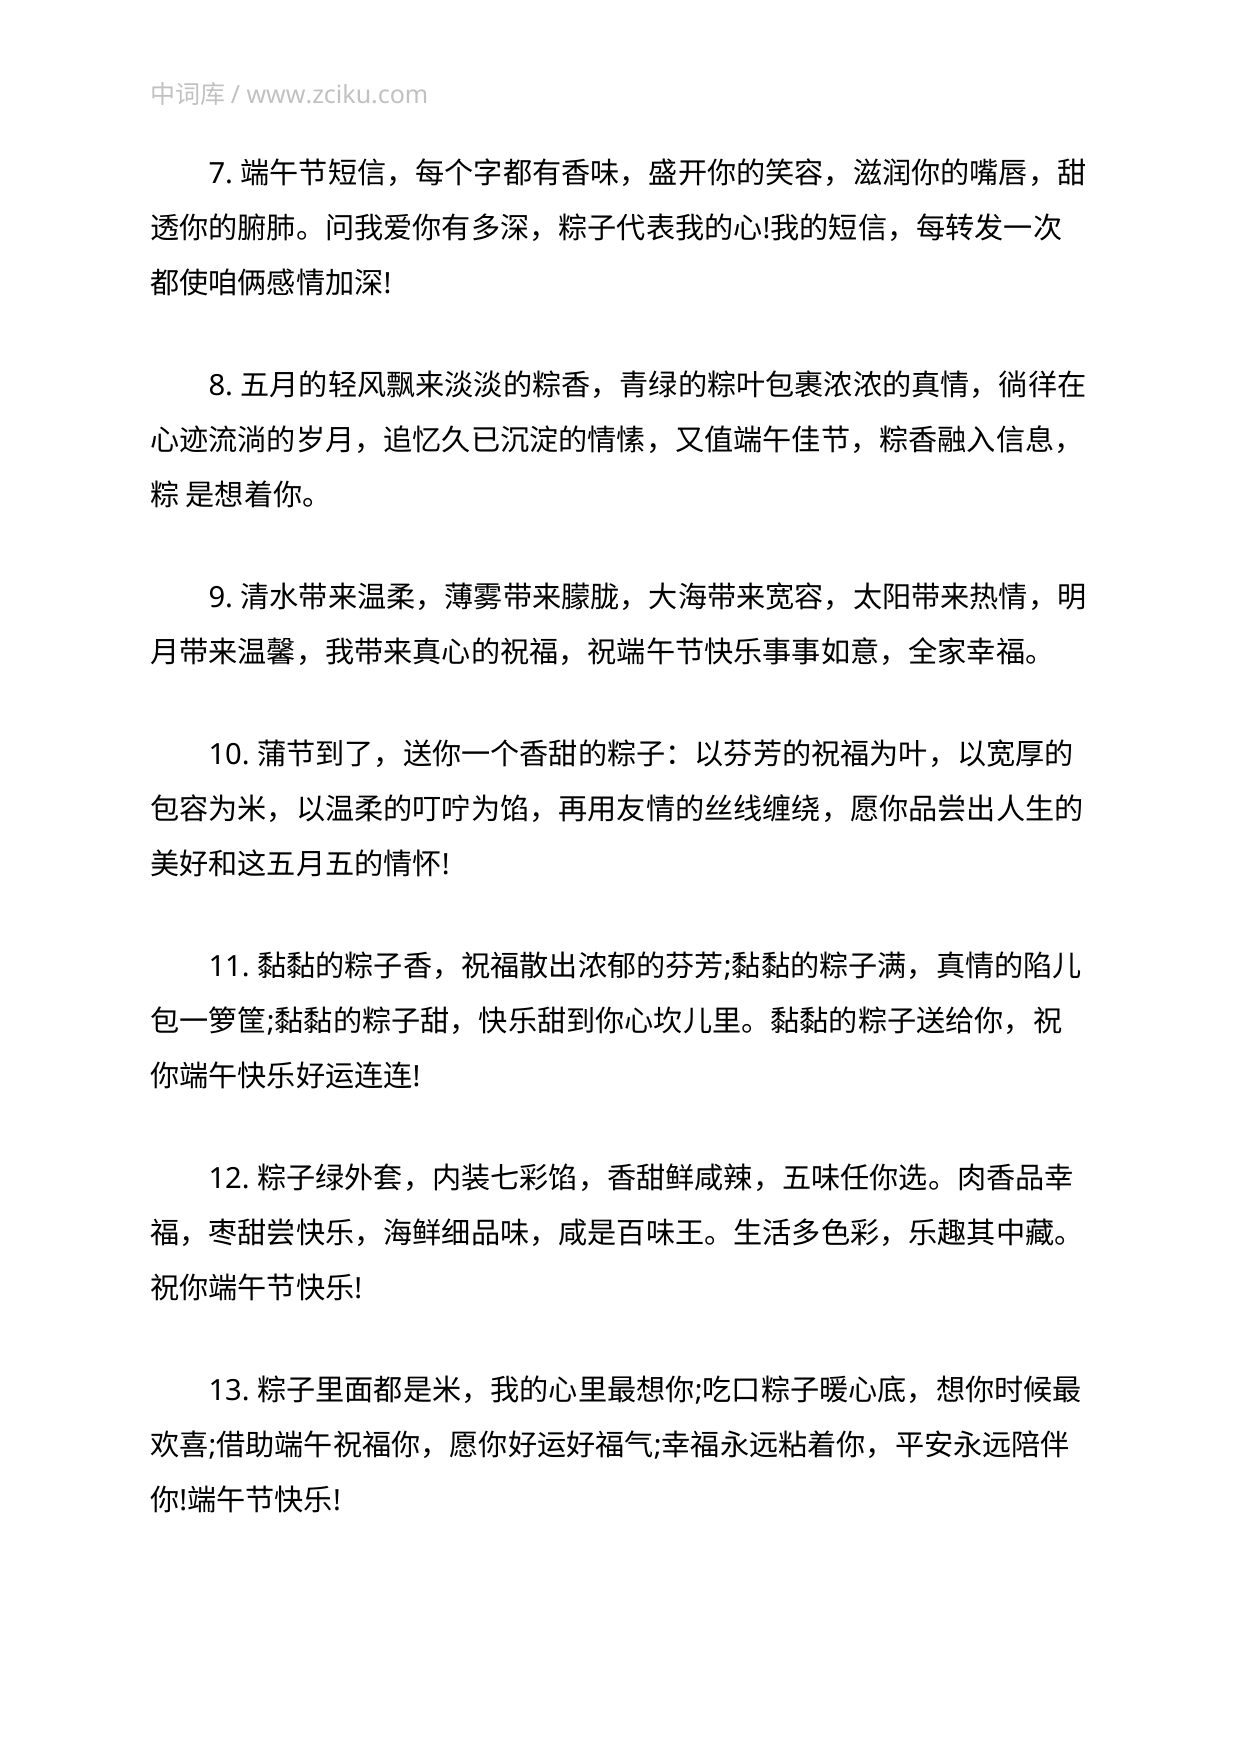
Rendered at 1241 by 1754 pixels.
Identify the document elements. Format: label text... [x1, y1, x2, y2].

text 8. 五月的轻风飘来淡淡的粽香，青绿的粽叶包裹浓浓的真情，徜徉在心迹流淌的岁月，追忆久已沉淀的情愫，又值端午佳节，粽香融入信息， 粽 是想着你。 [150, 362, 1090, 514]
text 9. 清水带来温柔，薄雾带来朦胧，大海带来宽容，太阳带来热情，明月带来温馨，我带来真心的祝福，祝端午节快乐事事如意，全家幸福。 [150, 574, 1090, 671]
text 12. 粽子绿外套，内装七彩馅，香甜鲜咸辣，五味任你选。肉香品幸福，枣甜尝快乐，海鲜细品味，咸是百味王。生活多色彩，乐趣其中藏。祝你端午节快乐! [150, 1154, 1090, 1307]
text 11. 黏黏的粽子香，祝福散出浓郁的芬芳;黏黏的粽子满，真情的陷儿包一箩筐;黏黏的粽子甜，快乐甜到你心坎儿里。黏黏的粽子送给你，祝你端午快乐好运连连! [150, 942, 1090, 1095]
text 7. 端午节短信，每个字都有香味，盛开你的笑容，滋润你的嘴唇，甜透你的腑肺。问我爱你有多深，粽子代表我的心!我的短信，每转发一次都使咱俩感情加深! [150, 150, 1090, 302]
text 10. 蒲节到了，送你一个香甜的粽子：以芬芳的祝福为叶，以宽厚的包容为米，以温柔的叮咛为馅，再用友情的丝线缠绕，愿你品尝出人生的美好和这五月五的情怀! [150, 730, 1090, 883]
text 13. 粽子里面都是米，我的心里最想你;吃口粽子暖心底，想你时候最欢喜;借助端午祝福你，愿你好运好福气;幸福永远粘着你，平安永远陪伴你!端午节快乐! [150, 1366, 1090, 1518]
